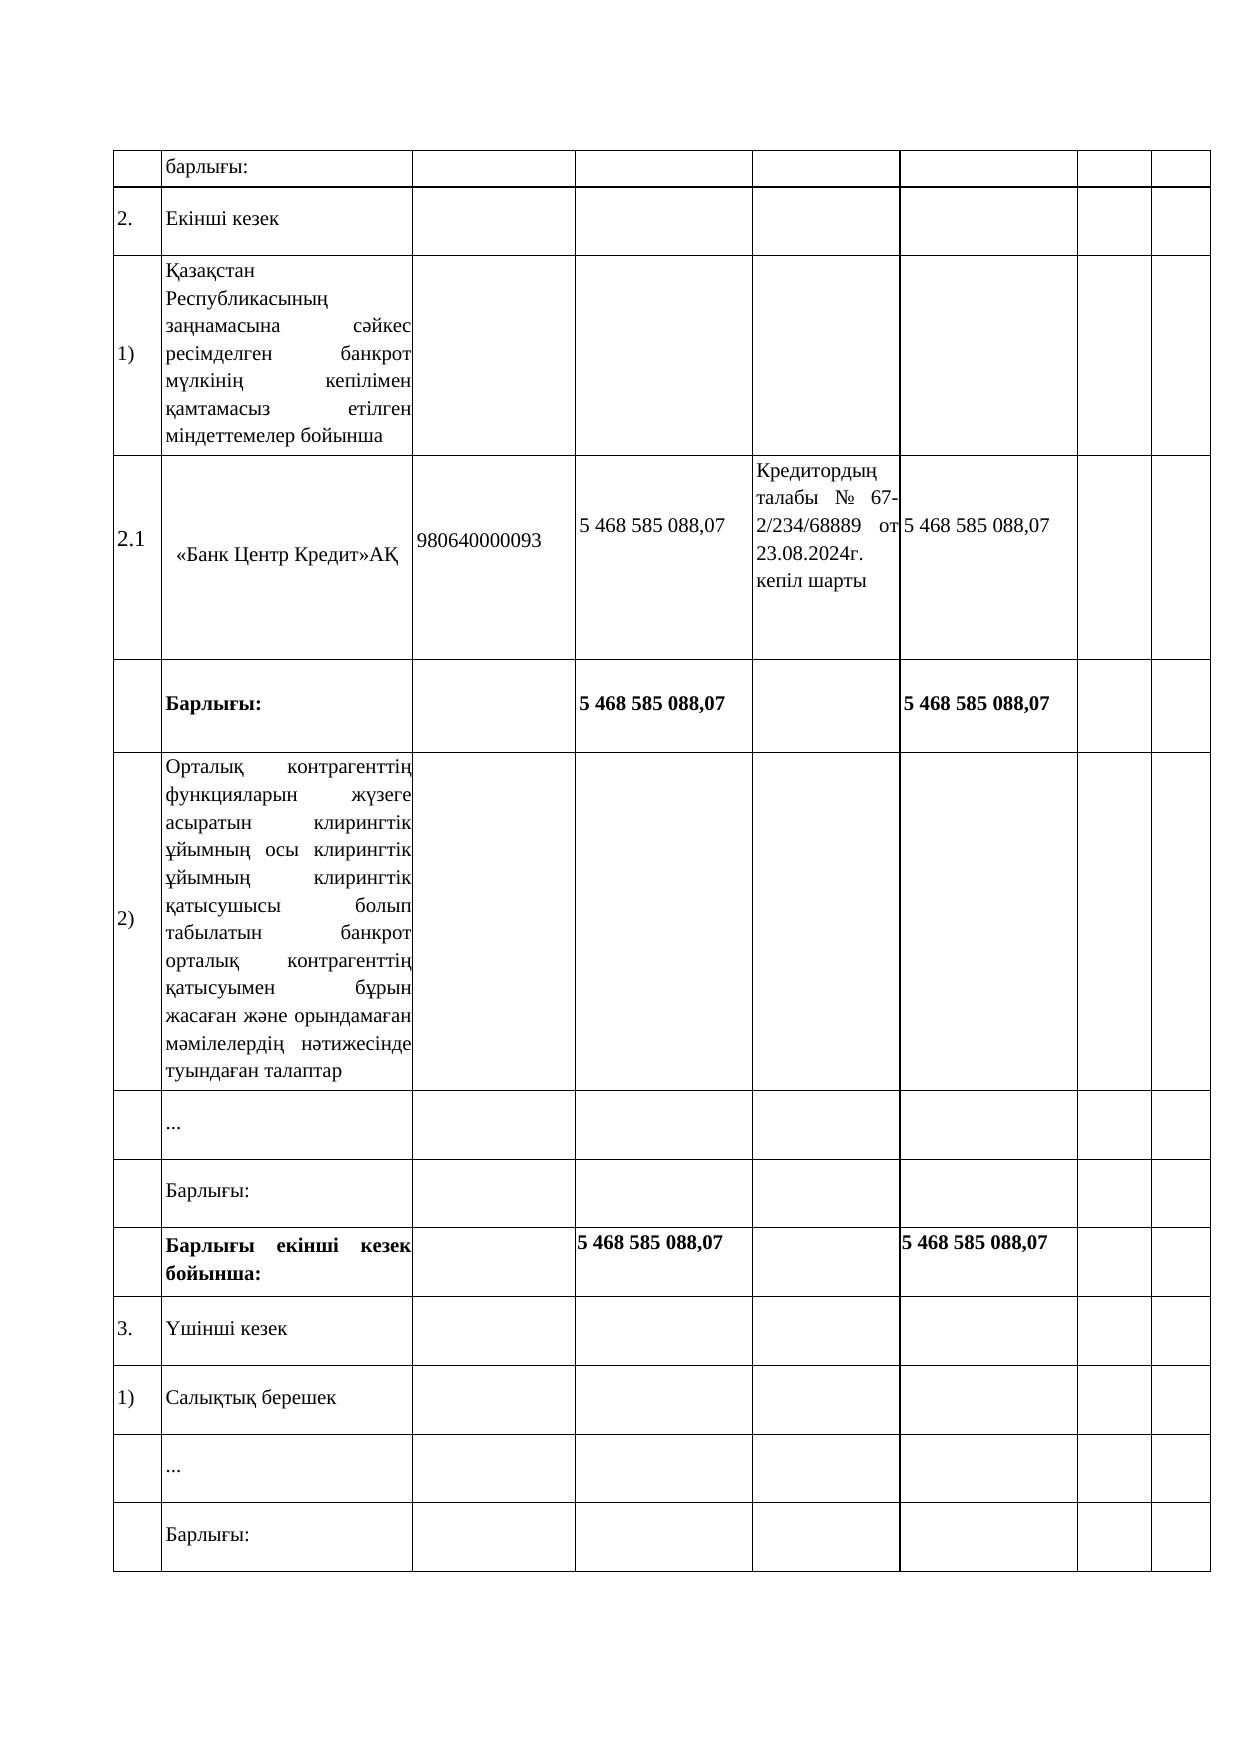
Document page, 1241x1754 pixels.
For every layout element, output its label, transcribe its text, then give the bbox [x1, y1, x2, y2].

table_cell [576, 151, 752, 186]
table_cell Екінші кезек [162, 188, 412, 255]
table_cell [901, 1160, 1077, 1227]
table_cell 2. [114, 188, 161, 255]
table_cell 5 468 585 088,07 [901, 456, 1077, 659]
table_cell 2.1 [114, 456, 161, 659]
table_cell [114, 1160, 161, 1227]
table_cell [753, 256, 899, 455]
table_cell [753, 1091, 899, 1158]
table_cell [576, 1503, 752, 1571]
table_cell [1078, 456, 1151, 659]
table_cell [114, 1228, 161, 1296]
table_cell [1078, 1366, 1151, 1433]
table_cell 1) [114, 256, 161, 455]
table_cell [753, 660, 899, 752]
table_cell Барлығы екінші кезек бойынша: [162, 1228, 412, 1296]
table_cell [1152, 660, 1210, 752]
table_cell 1) [114, 1366, 161, 1433]
table_cell Қазақстан Республикасының заңнамасына сәйкес ресімделген банкрот мүлкінің кепілімен қамтамасыз етілген міндеттемелер бойынша [162, 256, 412, 455]
table_cell 5 468 585 088,07 [576, 1228, 752, 1296]
table_cell [1152, 151, 1210, 186]
table_cell Барлығы: [162, 1503, 412, 1571]
table_cell [114, 1091, 161, 1158]
table_cell [753, 1228, 899, 1296]
table_cell [576, 753, 752, 1090]
table_cell [1152, 1091, 1210, 1158]
table_cell ... [162, 1091, 412, 1158]
table_cell [413, 1297, 575, 1365]
table_cell [1078, 1435, 1151, 1502]
table_cell [1078, 1091, 1151, 1158]
table_cell [1152, 1160, 1210, 1227]
table_cell [1152, 188, 1210, 255]
table_cell [1152, 456, 1210, 659]
table_cell [901, 188, 1077, 255]
table_cell [901, 151, 1077, 186]
table_cell [753, 188, 899, 255]
table_cell [413, 1091, 575, 1158]
table_cell [1078, 660, 1151, 752]
table_cell 5 468 585 088,07 [901, 660, 1077, 752]
table_cell Барлығы: [162, 660, 412, 752]
table_cell [1078, 1297, 1151, 1365]
table_cell [114, 151, 161, 186]
table_cell [1152, 1228, 1210, 1296]
table_cell 3. [114, 1297, 161, 1365]
table_cell Орталық контрагенттің функцияларын жүзеге асыратын клирингтік ұйымның осы клирингтік ұйымның клирингтік қатысушысы болып табылатын банкрот орталық контрагенттің қатысуымен бұрын жасаған және орындамаған мәмілелердің нәтижесінде туындаған талаптар [162, 753, 412, 1090]
table_cell [576, 1091, 752, 1158]
table_cell [114, 1503, 161, 1571]
table_cell [413, 151, 575, 186]
table_cell [413, 1228, 575, 1296]
table_cell [1152, 1503, 1210, 1571]
table_cell 2) [114, 753, 161, 1090]
table_cell [753, 1297, 899, 1365]
table_cell Үшінші кезек [162, 1297, 412, 1365]
table_cell [413, 753, 575, 1090]
table_cell [413, 660, 575, 752]
table_cell [901, 1366, 1077, 1433]
table_cell «Банк Центр Кредит»АҚ [162, 456, 412, 659]
table_cell [753, 151, 899, 186]
table_cell [576, 188, 752, 255]
table_cell [413, 1366, 575, 1433]
table_cell [901, 1297, 1077, 1365]
table_cell [1078, 753, 1151, 1090]
table_cell 5 468 585 088,07 [576, 660, 752, 752]
table_cell 5 468 585 088,07 [576, 456, 752, 659]
table_cell [753, 753, 899, 1090]
table_cell [413, 1160, 575, 1227]
table_cell [1152, 1435, 1210, 1502]
table_cell [576, 1366, 752, 1433]
table_cell [1078, 1503, 1151, 1571]
table_cell [413, 1435, 575, 1502]
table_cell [162, 151, 412, 186]
table_cell [1152, 753, 1210, 1090]
table_cell [576, 1297, 752, 1365]
table_cell [901, 1503, 1077, 1571]
table_cell Салықтық берешек [162, 1366, 412, 1433]
table_cell [901, 1435, 1077, 1502]
table_cell [413, 188, 575, 255]
table_cell [576, 1160, 752, 1227]
table_cell ... [162, 1435, 412, 1502]
table_cell Кредитордың талабы № 67-2/234/68889 от 23.08.2024г. кепіл шарты [753, 456, 899, 659]
table_cell [1078, 1160, 1151, 1227]
table_cell [1152, 1366, 1210, 1433]
table_cell 980640000093 [413, 456, 575, 659]
table_cell Барлығы: [162, 1160, 412, 1227]
table_cell [1152, 1297, 1210, 1365]
table_cell [901, 1091, 1077, 1158]
table_cell 5 468 585 088,07 [901, 1228, 1077, 1296]
table_cell [753, 1503, 899, 1571]
table_cell [901, 753, 1077, 1090]
table_cell [1078, 188, 1151, 255]
table_cell [753, 1435, 899, 1502]
table_cell [1078, 256, 1151, 455]
table_cell [576, 256, 752, 455]
table_cell [1078, 1228, 1151, 1296]
table_cell [114, 660, 161, 752]
table_cell [753, 1366, 899, 1433]
table_cell [413, 256, 575, 455]
table_cell [753, 1160, 899, 1227]
table_cell [576, 1435, 752, 1502]
table_cell [1152, 256, 1210, 455]
table_cell [114, 1435, 161, 1502]
table_cell [1078, 151, 1151, 186]
table_cell [413, 1503, 575, 1571]
table_cell [901, 256, 1077, 455]
